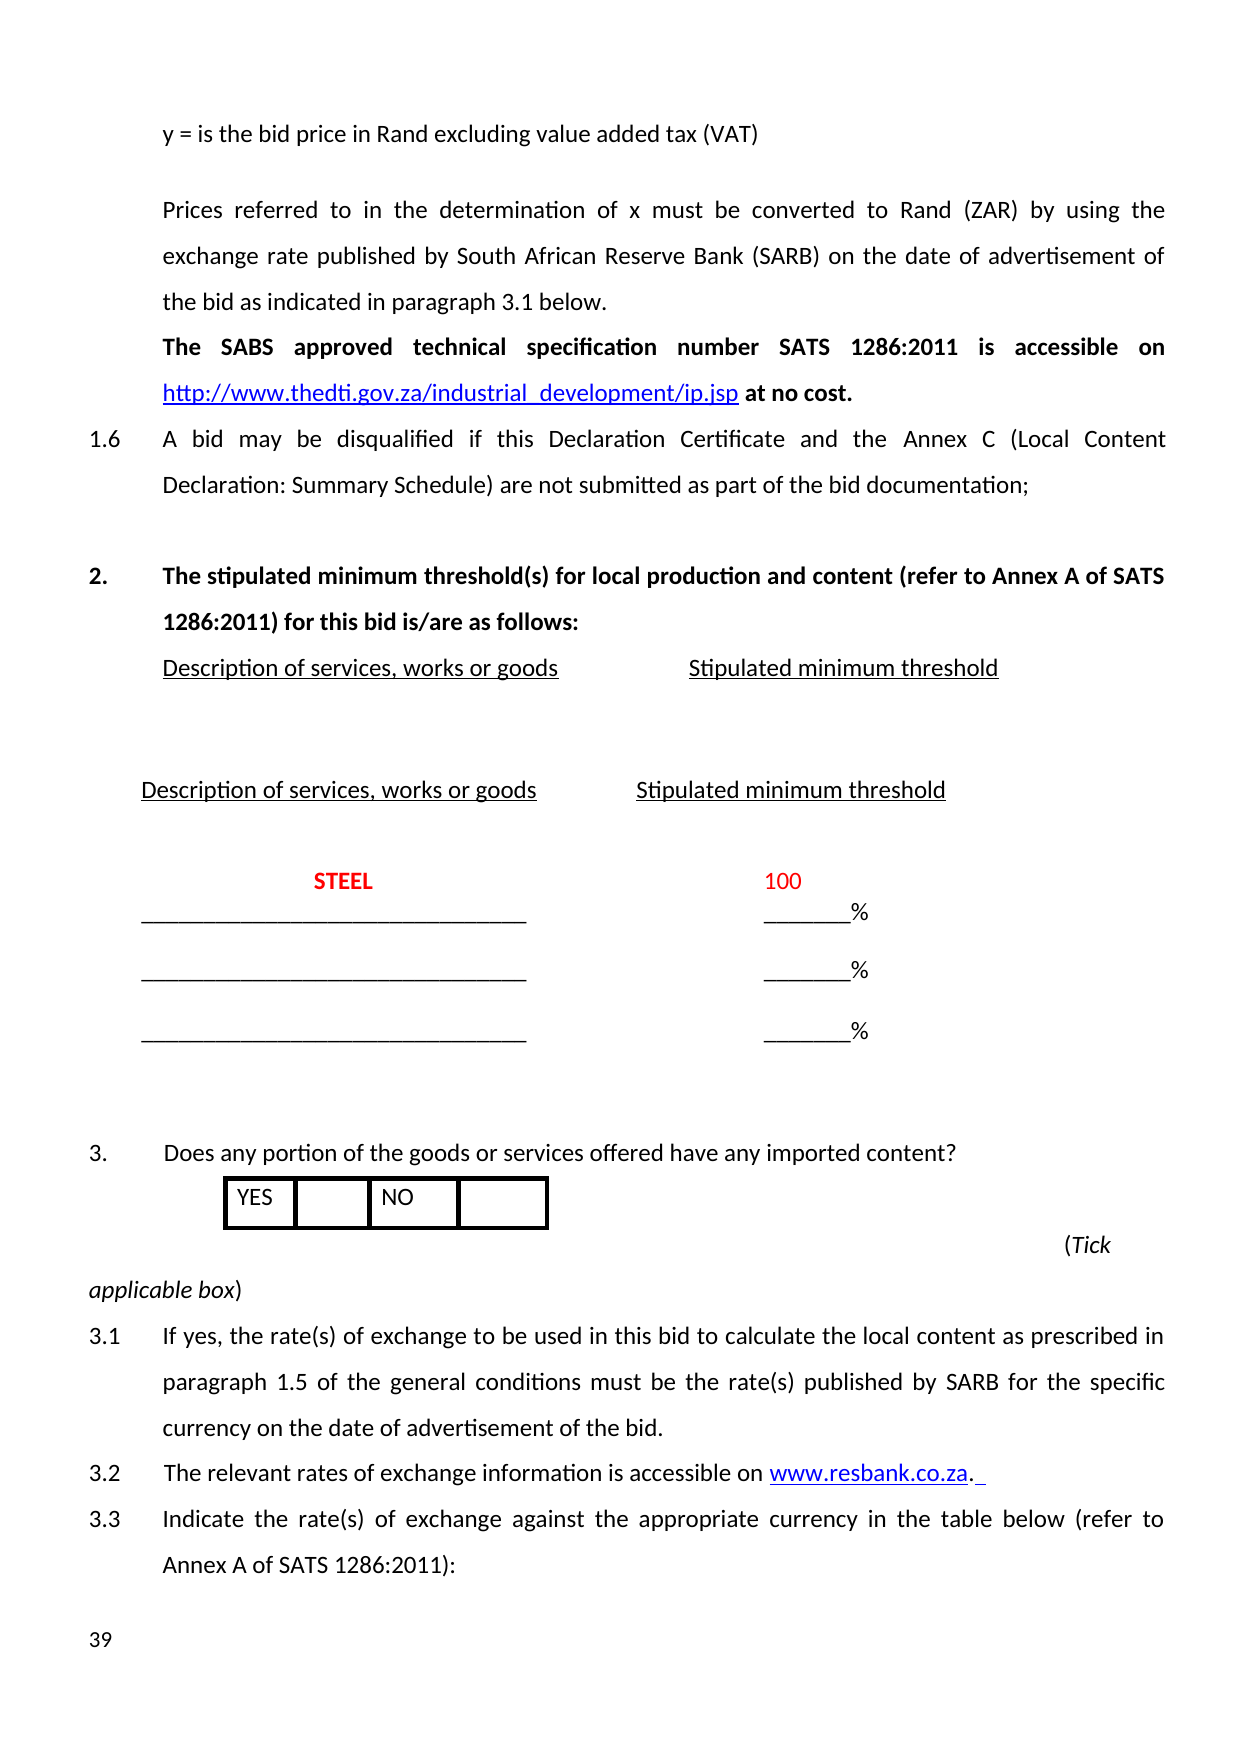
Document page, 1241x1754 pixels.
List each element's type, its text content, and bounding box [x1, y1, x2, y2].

text _______________________________ _______% [89, 896, 1166, 926]
text STEEL 100 [239, 865, 1166, 896]
text 3.2 The relevant rates of exchange information is accessible on www.resbank.co.za. [89, 1458, 1166, 1488]
text 1.6 A bid may be disqualified if this Declaration Certificate and the Annex C (Local Content Declaration: Summary Schedule) are not submitted as part of the bid documentation; [89, 423, 1166, 499]
text _______________________________ _______% [89, 1015, 1166, 1046]
text Prices referred to in the determination of x must be converted to Rand (ZAR) by using the exchange rate published by South African Reserve Bank (SARB) on the date of advertisement of the bid as indicated in paragraph 3.1 below. [162, 194, 1166, 316]
table_header YES [228, 1181, 293, 1226]
table_header [461, 1181, 545, 1226]
text _______________________________ _______% [89, 954, 1166, 985]
text Description of services, works or goods Stipulated minimum threshold [162, 652, 1166, 682]
text Description of services, works or goods Stipulated minimum threshold [141, 774, 1166, 804]
text y = is the bid price in Rand excluding value added tax (VAT) [162, 118, 1166, 149]
text 3. Does any portion of the goods or services offered have any imported content? [89, 1137, 1166, 1214]
table_header NO [372, 1181, 456, 1226]
text The SABS approved technical specification number SATS 1286:2011 is accessible on http://www.thedti.gov.za/industrial_development/ip.jsp at no cost. [162, 332, 1166, 408]
text (Tick applicable box) [89, 1229, 1166, 1305]
list The stipulated minimum threshold(s) for local production and content (refer to Annex A of SATS 1286:2011) for this bid is/are as follows: [89, 560, 1166, 636]
text 3.3 Indicate the rate(s) of exchange against the appropriate currency in the table below (refer to Annex A of SATS 1286:2011): [89, 1503, 1166, 1579]
table_header [298, 1181, 367, 1226]
text 3.1 If yes, the rate(s) of exchange to be used in this bid to calculate the local content as prescribed in paragraph 1.5 of the general conditions must be the rate(s) published by SARB for the specific currency on the date of advertisement of the bid. [89, 1320, 1166, 1442]
